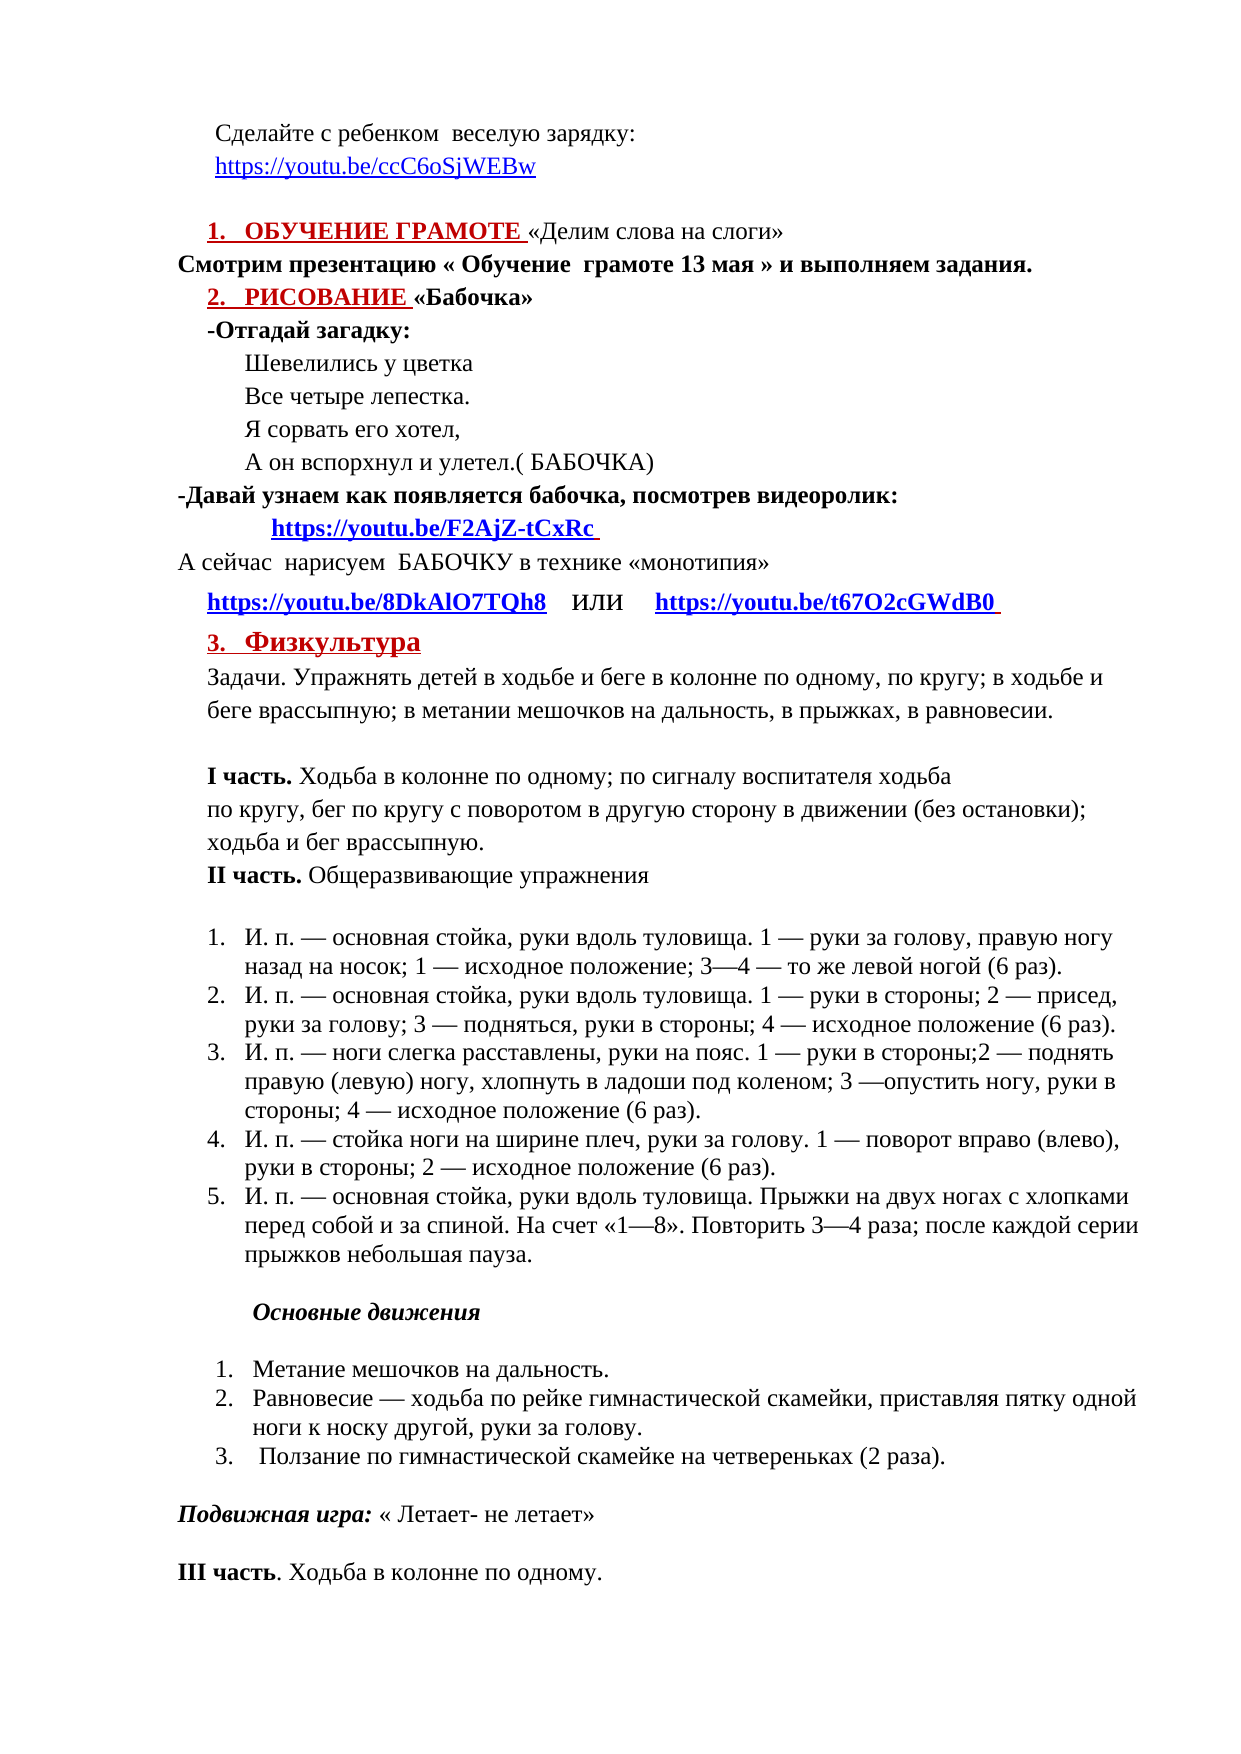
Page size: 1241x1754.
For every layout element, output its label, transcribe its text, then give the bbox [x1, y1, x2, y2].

list И. п. — основная стойка, руки вдоль туловища. 1 — руки за голову, правую ногу назад на носок; 1 — исходное положение; 3—4 — то же левой ногой (6 раз). [207, 922, 1152, 980]
text -Отгадай загадку: [207, 315, 1152, 344]
text А сейчас нарисуем БАБОЧКУ в технике «монотипия» [177, 547, 1152, 575]
text Подвижная игра: « Летает- не летает» [177, 1499, 1152, 1527]
list Равновесие — ходьба по рейке гимнастической скамейки, приставляя пятку одной ноги к носку другой, руки за голову. [215, 1383, 1152, 1441]
list И. п. — ноги слегка расставлены, руки на пояс. 1 — руки в стороны;2 — поднять правую (левую) ногу, хлопнуть в ладоши под коленом; 3 —опустить ногу, руки в стороны; 4 — исходное положение (6 раз). [207, 1037, 1152, 1124]
list ОБУЧЕНИЕ ГРАМОТЕ «Делим слова на слоги» [207, 216, 1152, 245]
list И. п. — основная стойка, руки вдоль туловища. 1 — руки в стороны; 2 — присед, руки за голову; 3 — подняться, руки в стороны; 4 — исходное положение (6 раз). [207, 980, 1152, 1037]
list Физкультура [207, 624, 1152, 657]
list И. п. — основная стойка, руки вдоль туловища. Прыжки на двух ногах с хлопками перед собой и за спиной. На счет «1—8». Повторить 3—4 раза; после каждой серии прыжков небольшая пауза. [207, 1181, 1152, 1267]
list И. п. — стойка ноги на ширине плеч, руки за голову. 1 — поворот вправо (влево), руки в стороны; 2 — исходное положение (6 раз). [207, 1124, 1152, 1181]
text Смотрим презентацию « Обучение грамоте 13 мая » и выполняем задания. [177, 249, 1152, 278]
list Ползание по гимнастической скамейке на четвереньках (2 раза). [215, 1441, 1152, 1469]
list Метание мешочков на дальность. [215, 1354, 1152, 1383]
text Сделайте с ребенком веселую зарядку: [215, 118, 1152, 147]
text https://youtu.be/ccC6oSjWEBw [215, 151, 1152, 180]
text https://youtu.be/F2AjZ-tCxRc [177, 513, 1152, 542]
text -Давай узнаем как появляется бабочка, посмотрев видеоролик: [177, 481, 1152, 509]
list А он вспорхнул и улетел.( БАБОЧКА) [244, 447, 1152, 476]
list Шевелились у цветка [244, 348, 1152, 377]
list Я сорвать его хотел, [244, 414, 1152, 443]
text Задачи. Упражнять детей в ходьбе и беге в колонне по одному, по кругу; в ходьбе и беге врассыпную; в метании мешочков на дальность, в прыжках, в равновесии. I часть. Ходьба в колонне по одному; по сигналу воспитателя ходьба по кругу, бег по кругу с поворотом в другую сторону в движении (без остановки); ходьба и бег врассыпную. II часть. Общеразвивающие упражнения [207, 662, 1152, 889]
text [177, 1557, 1152, 1614]
list Все четыре лепестка. [244, 381, 1152, 410]
text https://youtu.be/8DkAlO7TQh8 или https://youtu.be/t67O2cGWdB0 [207, 579, 1152, 618]
text Основные движения [252, 1297, 1152, 1325]
list РИСОВАНИЕ «Бабочка» [207, 282, 1152, 311]
